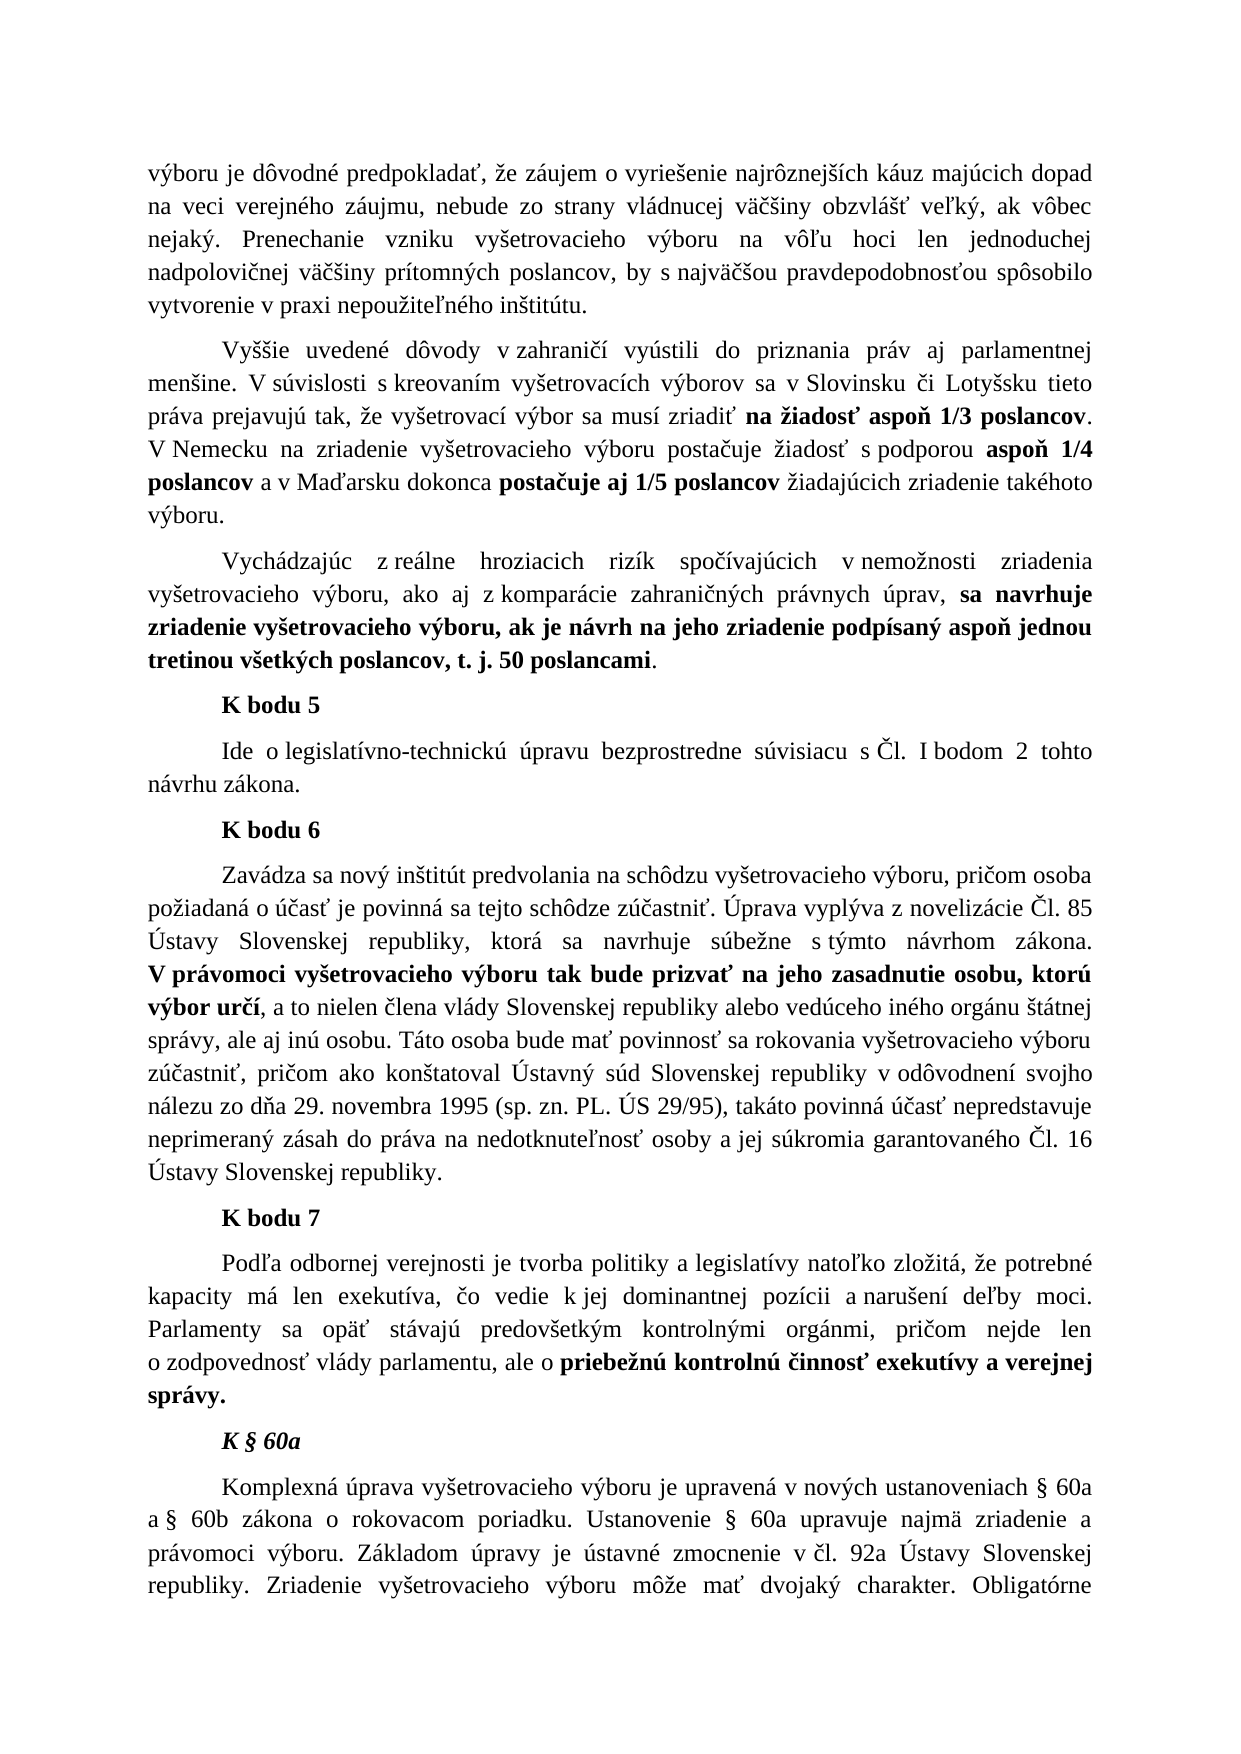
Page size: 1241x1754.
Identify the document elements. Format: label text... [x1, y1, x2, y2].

text K bodu 7 [148, 1203, 1093, 1232]
text Vychádzajúc z reálne hroziacich rizík spočívajúcich v nemožnosti zriadenia vyšetrovacieho výboru, ako aj z komparácie zahraničných právnych úprav, sa navrhuje zriadenie vyšetrovacieho výboru, ak je návrh na jeho zriadenie podpísaný aspoň jednou tretinou všetkých poslancov, t. j. 50 poslancami. [148, 546, 1093, 674]
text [148, 158, 1093, 319]
text K § 60a [148, 1426, 1093, 1455]
text Zavádza sa nový inštitút predvolania na schôdzu vyšetrovacieho výboru, pričom osoba požiadaná o účasť je povinná sa tejto schôdze zúčastniť. Úprava vyplýva z novelizácie Čl. 85 Ústavy Slovenskej republiky, ktorá sa navrhuje súbežne s týmto návrhom zákona. V právomoci vyšetrovacieho výboru tak bude prizvať na jeho zasadnutie osobu, ktorú výbor určí, a to nielen člena vlády Slovenskej republiky alebo vedúceho iného orgánu štátnej správy, ale aj inú osobu. Táto osoba bude mať povinnosť sa rokovania vyšetrovacieho výboru zúčastniť, pričom ako konštatoval Ústavný súd Slovenskej republiky v odôvodnení svojho nálezu zo dňa 29. novembra 1995 (sp. zn. PL. ÚS 29/95), takáto povinná účasť nepredstavuje neprimeraný zásah do práva na nedotknuteľnosť osoby a jej súkromia garantovaného Čl. 16 Ústavy Slovenskej republiky. [148, 860, 1093, 1186]
text K bodu 5 [148, 691, 1093, 719]
text Ide o legislatívno-technickú úpravu bezprostredne súvisiacu s Čl. I bodom 2 tohto návrhu zákona. [148, 736, 1093, 798]
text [148, 1472, 1093, 1599]
text K bodu 6 [148, 815, 1093, 843]
text Vyššie uvedené dôvody v zahraničí vyústili do priznania práv aj parlamentnej menšine. V súvislosti s kreovaním vyšetrovacích výborov sa v Slovinsku či Lotyšsku tieto práva prejavujú tak, že vyšetrovací výbor sa musí zriadiť na žiadosť aspoň 1/3 poslancov. V Nemecku na zriadenie vyšetrovacieho výboru postačuje žiadosť s podporou aspoň 1/4 poslancov a v Maďarsku dokonca postačuje aj 1/5 poslancov žiadajúcich zriadenie takéhoto výboru. [148, 335, 1093, 529]
text Podľa odbornej verejnosti je tvorba politiky a legislatívy natoľko zložitá, že potrebné kapacity má len exekutíva, čo vedie k jej dominantnej pozícii a narušení deľby moci. Parlamenty sa opäť stávajú predovšetkým kontrolnými orgánmi, pričom nejde len o zodpovednosť vlády parlamentu, ale o priebežnú kontrolnú činnosť exekutívy a verejnej správy. [148, 1248, 1093, 1409]
